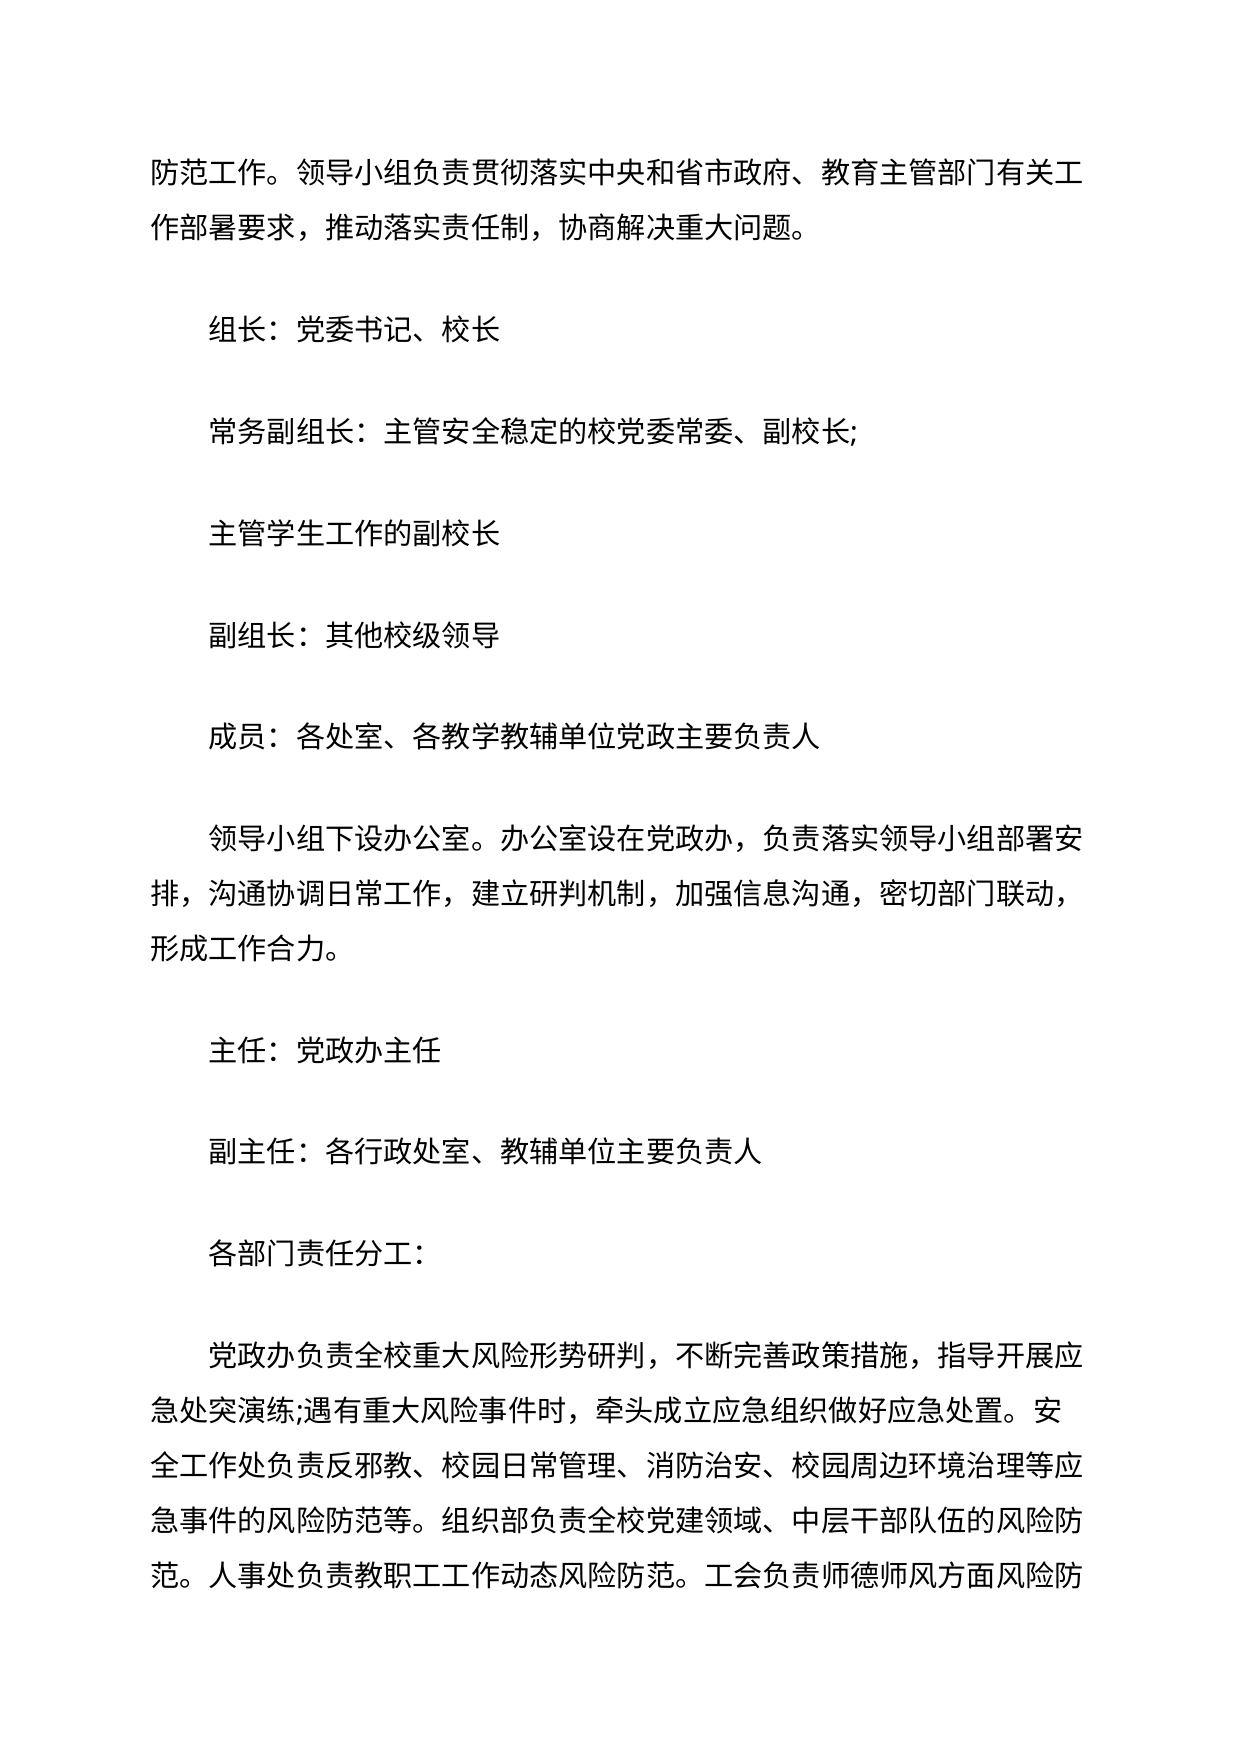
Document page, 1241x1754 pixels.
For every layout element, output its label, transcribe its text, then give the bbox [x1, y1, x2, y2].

text 领导小组下设办公室。办公室设在党政办，负责落实领导小组部署安排，沟通协调日常工作，建立研判机制，加强信息沟通，密切部门联动，形成工作合力。 [150, 816, 1090, 968]
text 各部门责任分工： [150, 1231, 1090, 1273]
text 成员：各处室、各教学教辅单位党政主要负责人 [150, 714, 1090, 756]
text 常务副组长：主管安全稳定的校党委常委、副校长; [150, 408, 1090, 451]
text 主任：党政办主任 [150, 1027, 1090, 1069]
text 组长：党委书记、校长 [150, 307, 1090, 349]
text 副组长：其他校级领导 [150, 612, 1090, 654]
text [150, 1333, 1090, 1594]
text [150, 150, 1090, 247]
text 副主任：各行政处室、教辅单位主要负责人 [150, 1129, 1090, 1171]
text 主管学生工作的副校长 [150, 510, 1090, 553]
